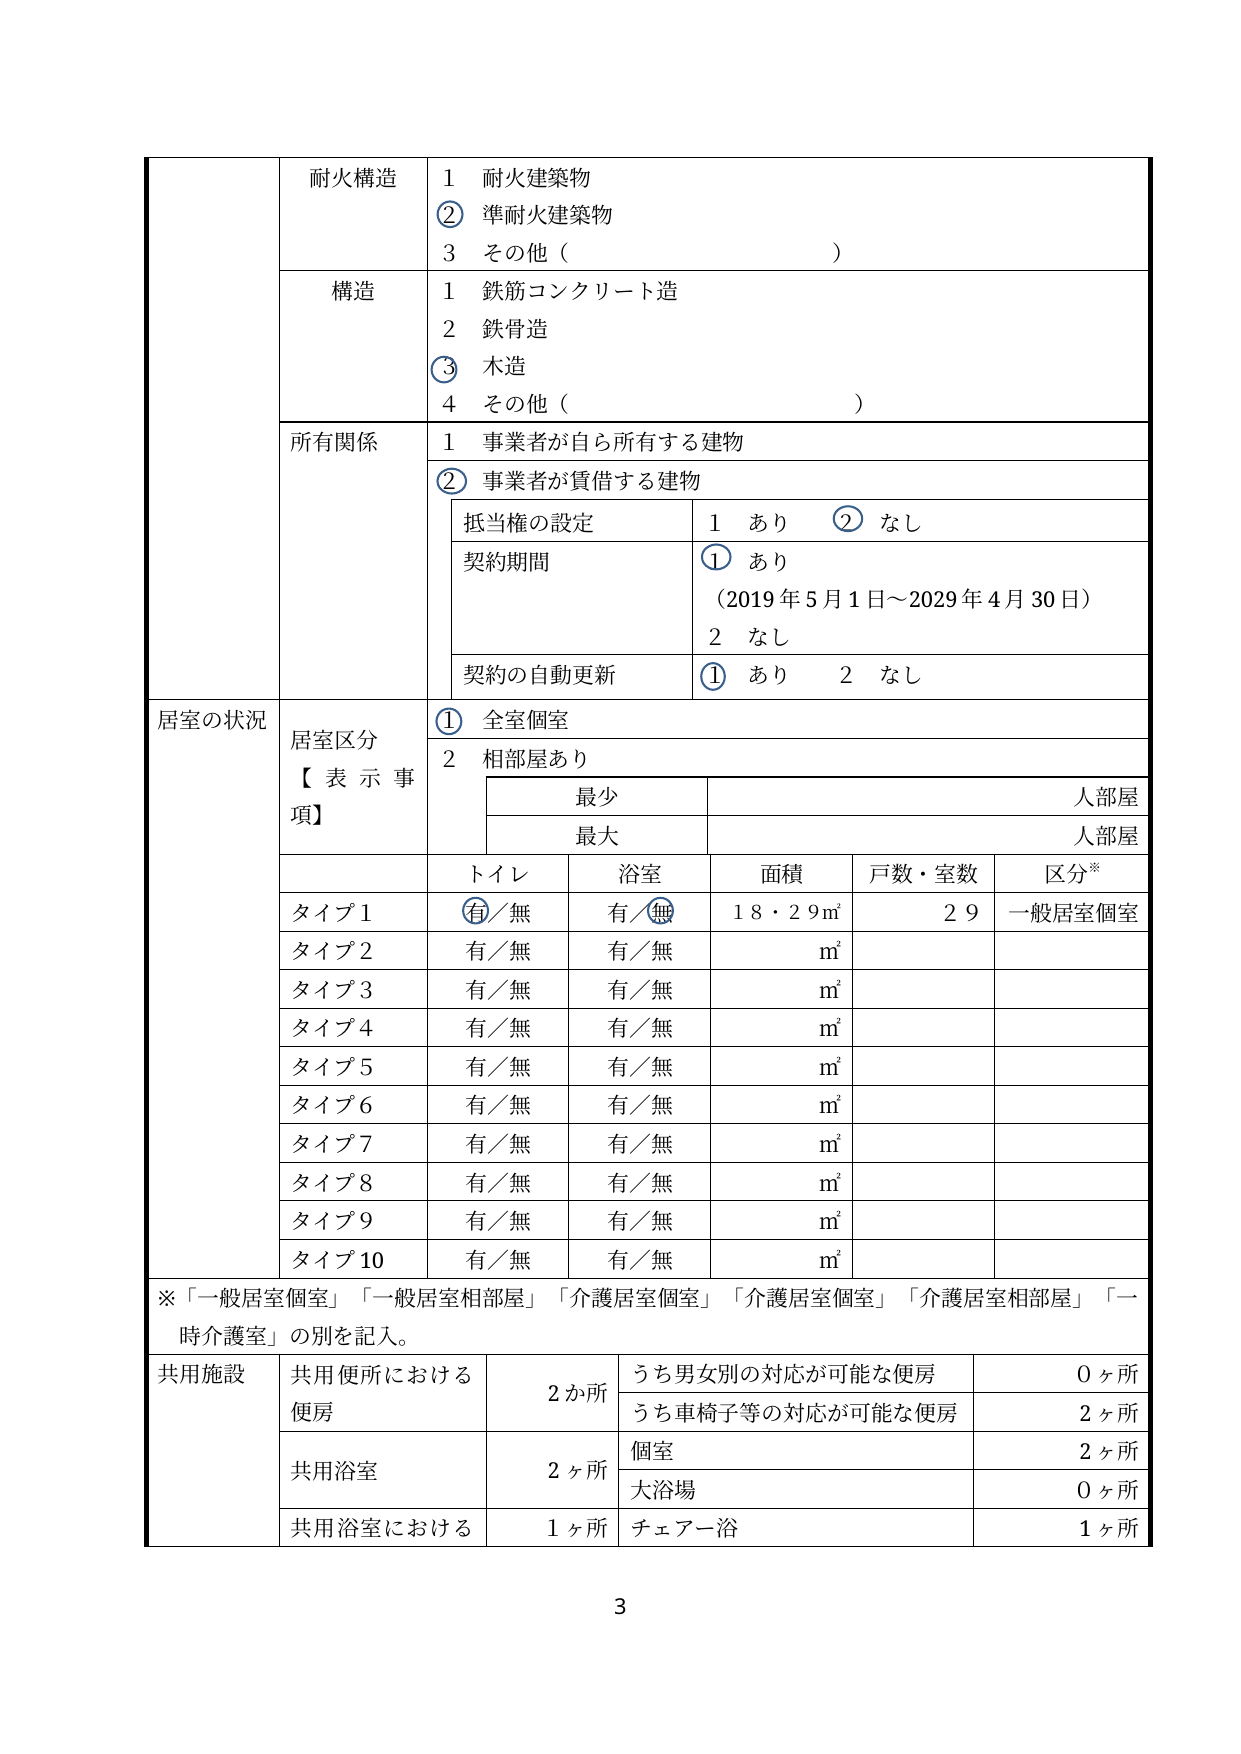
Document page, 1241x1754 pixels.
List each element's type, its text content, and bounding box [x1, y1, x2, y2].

table_cell [853, 1201, 994, 1239]
table_cell [995, 1240, 1148, 1277]
table_cell うち男女別の対応が可能な便房 [619, 1355, 973, 1392]
table_cell 区分※ [995, 855, 1148, 892]
table_cell 有／無 [569, 1163, 710, 1200]
table_cell [853, 1009, 994, 1046]
table_cell 人部屋 [708, 778, 1148, 815]
table_cell 共用浴室 [280, 1432, 486, 1508]
table_cell 有／無 [569, 893, 710, 931]
table_cell [853, 970, 994, 1008]
table_cell タイプ10 [280, 1240, 427, 1277]
table_cell [853, 1047, 994, 1085]
table_cell タイプ６ [280, 1086, 427, 1123]
table_cell [995, 1086, 1148, 1123]
table_cell [995, 932, 1148, 969]
table_cell １ 事業者が自ら所有する建物 [428, 423, 1148, 460]
table_cell タイプ２ [280, 932, 427, 969]
table_cell 契約の自動更新 [452, 655, 692, 699]
table_cell [853, 1124, 994, 1162]
table_cell 有／無 [569, 1240, 710, 1277]
table_cell １ 鉄筋コンクリート造 ２ 鉄骨造 ３ 木造 ４ その他（ ） [428, 271, 1148, 421]
table_cell 個室 [619, 1432, 973, 1469]
table_cell 有／無 [569, 1047, 710, 1085]
table_cell １ あり ２ なし [693, 655, 1148, 699]
table_cell ㎡ [711, 932, 852, 969]
table_cell [853, 932, 994, 969]
table_cell うち車椅子等の対応が可能な便房 [619, 1393, 973, 1431]
table_cell 有／無 [428, 1240, 568, 1277]
table_cell 有／無 [569, 970, 710, 1008]
table_cell 2ヶ所 [974, 1393, 1148, 1431]
table_cell ２ 相部屋あり [428, 739, 1148, 776]
table_cell タイプ３ [280, 970, 427, 1008]
table_cell 有／無 [428, 1086, 568, 1123]
table_cell １ヶ所 [487, 1509, 618, 1546]
table_cell 構造 [280, 271, 427, 421]
table_cell ㎡ [711, 1201, 852, 1239]
table_cell タイプ７ [280, 1124, 427, 1162]
table_cell ０ヶ所 [974, 1470, 1148, 1508]
table_cell 有／無 [428, 1201, 568, 1239]
table_cell 大浴場 [619, 1470, 973, 1508]
table_cell ２９ [853, 893, 994, 931]
table_cell 契約期間 [452, 542, 692, 654]
table_cell 共用浴室における介護浴槽 [280, 1509, 486, 1546]
table_cell ０ヶ所 [974, 1355, 1148, 1392]
table_cell ㎡ [711, 1086, 852, 1123]
table_cell 最少 [487, 778, 707, 815]
table_cell ２ 事業者が賃借する建物 [428, 461, 1148, 498]
table_cell 共用施設 [149, 1355, 279, 1546]
table_cell 有／無 [569, 1009, 710, 1046]
table_cell ㎡ [711, 1163, 852, 1200]
table_cell [995, 1201, 1148, 1239]
table_cell ㎡ [711, 970, 852, 1008]
table_cell 2か所 [487, 1355, 618, 1431]
table_cell [995, 1163, 1148, 1200]
table_cell [995, 970, 1148, 1008]
table_cell [853, 1163, 994, 1200]
table_cell 居室の状況 [149, 700, 279, 1277]
table_cell １８・２９㎡ [711, 893, 852, 931]
table_cell 有／無 [428, 970, 568, 1008]
table_cell 有／無 [428, 1047, 568, 1085]
table_cell 戸数・室数 [853, 855, 994, 892]
table_cell 2ヶ所 [974, 1432, 1148, 1469]
table_cell 有／無 [428, 893, 568, 931]
table_cell タイプ１ [280, 893, 427, 931]
table_cell [995, 1047, 1148, 1085]
table_cell ㎡ [711, 1047, 852, 1085]
table_cell トイレ [428, 855, 568, 892]
table_cell タイプ４ [280, 1009, 427, 1046]
table_cell 所有関係 [280, 423, 427, 699]
table_cell タイプ８ [280, 1163, 427, 1200]
table_cell 最大 [487, 816, 707, 853]
table_cell 有／無 [428, 1163, 568, 1200]
table_cell ㎡ [711, 1240, 852, 1277]
table_cell １ あり （2019年5月1日～2029年4月30日） ２ なし [693, 542, 1148, 654]
table_cell １ あり ２ なし [693, 500, 1148, 541]
table_cell 共用便所における便房 [280, 1355, 486, 1431]
table_cell [428, 776, 486, 853]
table_cell タイプ９ [280, 1201, 427, 1239]
table_cell [280, 855, 427, 892]
table_cell 有／無 [569, 1086, 710, 1123]
table_cell 有／無 [569, 1201, 710, 1239]
table_cell 抵当権の設定 [452, 500, 692, 541]
table_cell 耐火構造 [280, 158, 427, 270]
table_cell 有／無 [428, 1124, 568, 1162]
table_cell [995, 1124, 1148, 1162]
table_cell タイプ５ [280, 1047, 427, 1085]
table_cell １ 全室個室 [428, 700, 1148, 738]
table_cell 一般居室個室 [995, 893, 1148, 931]
table_cell １ 耐火建築物 ２ 準耐火建築物 ３ その他（ ） [428, 158, 1148, 270]
table_cell 有／無 [428, 932, 568, 969]
table_cell [853, 1240, 994, 1277]
table_cell チェアー浴 [619, 1509, 973, 1546]
table_cell ※「一般居室個室」「一般居室相部屋」「介護居室個室」「介護居室個室」「介護居室相部屋」「一時介護室」の別を記入。 [149, 1279, 1148, 1353]
table_cell 有／無 [569, 1124, 710, 1162]
table_cell 有／無 [428, 1009, 568, 1046]
table_cell [428, 503, 451, 699]
table_cell [853, 1086, 994, 1123]
table_cell 2ヶ所 [487, 1432, 618, 1508]
table_cell 浴室 [569, 855, 710, 892]
table_cell 面積 [711, 855, 852, 892]
table_cell 1ヶ所 [974, 1509, 1148, 1546]
table_cell 人部屋 [708, 816, 1148, 853]
table_cell 居室区分 【表示事項】 [280, 700, 427, 853]
table_cell [995, 1009, 1148, 1046]
table_cell ㎡ [711, 1124, 852, 1162]
table_cell 有／無 [569, 932, 710, 969]
table_cell ㎡ [711, 1009, 852, 1046]
